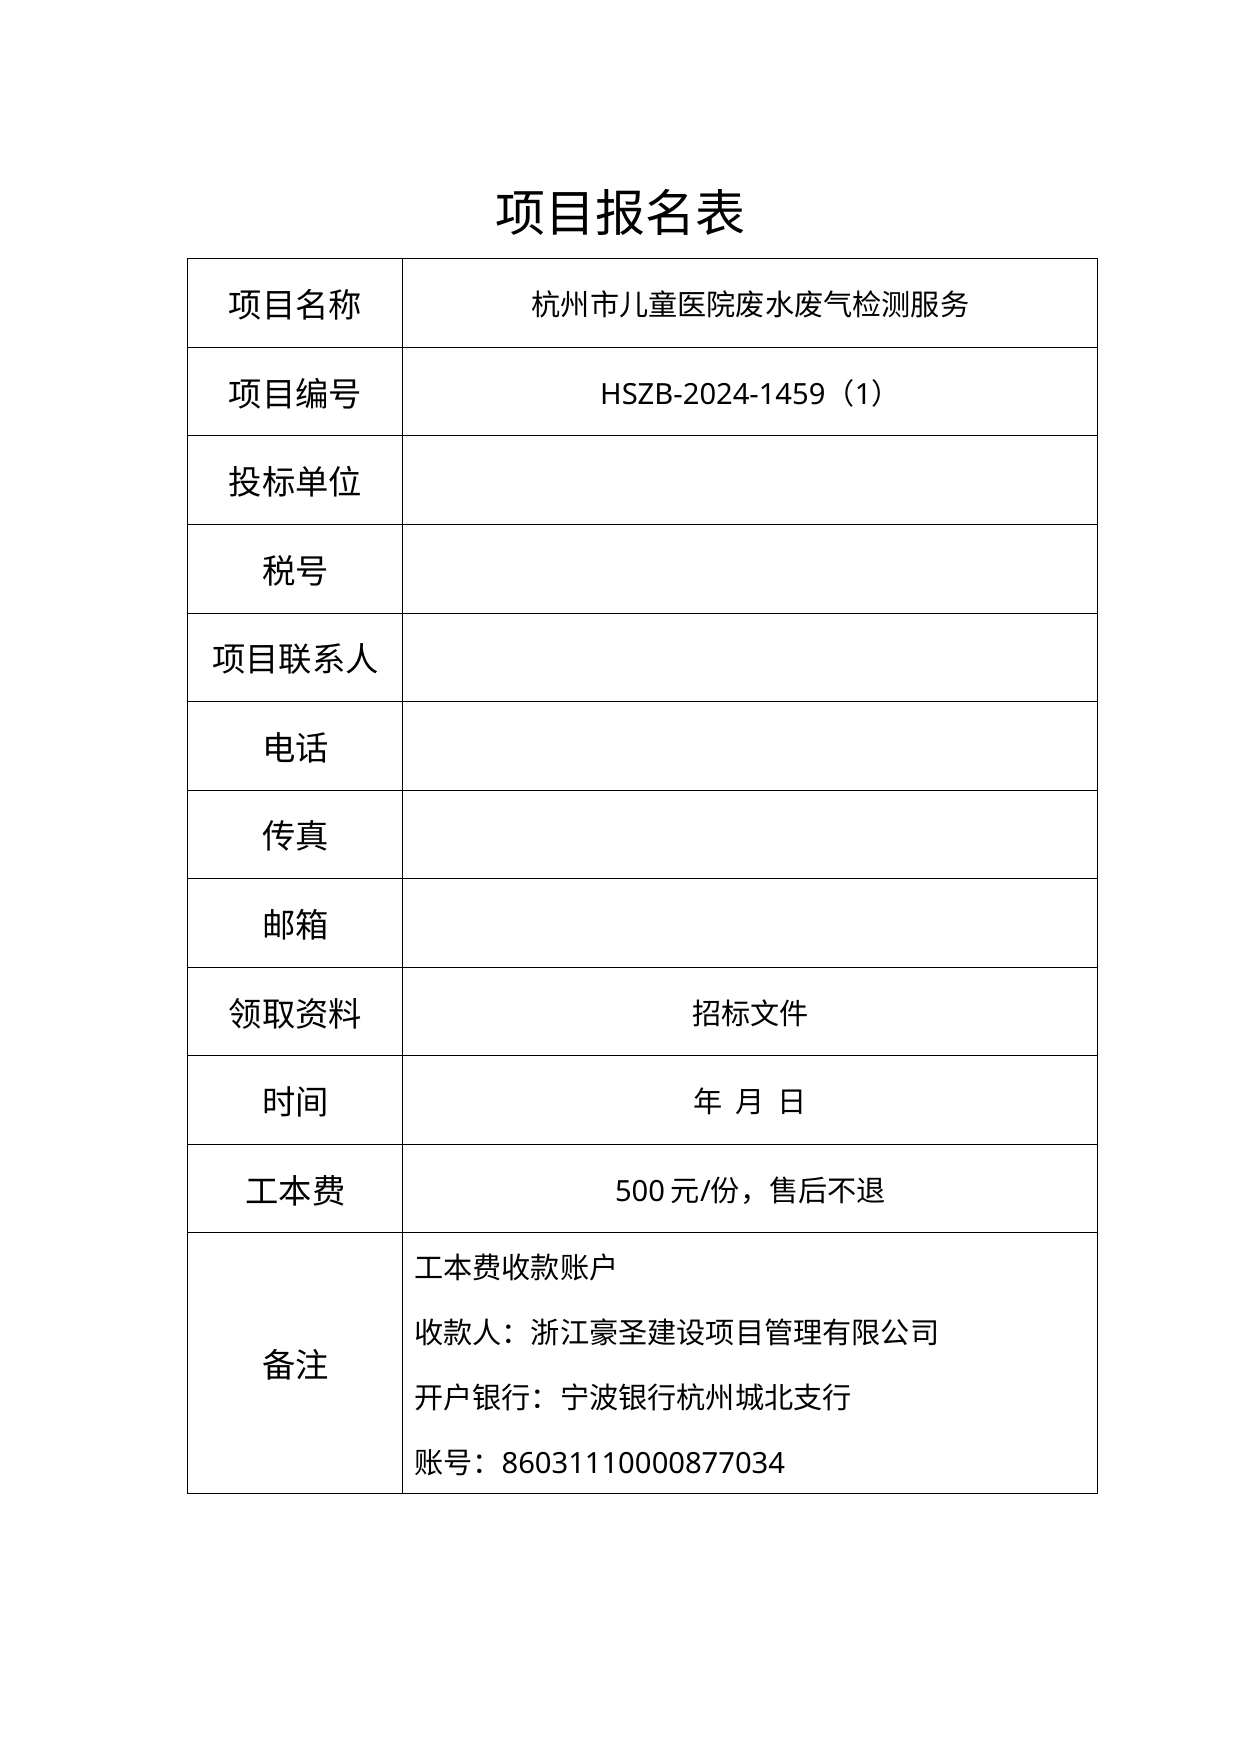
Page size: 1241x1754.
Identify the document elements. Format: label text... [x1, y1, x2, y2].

table_cell 年 月 日 [403, 1056, 1097, 1144]
table_cell 备注 [188, 1233, 402, 1493]
table_cell 招标文件 [403, 968, 1097, 1055]
table_cell 项目编号 [188, 348, 402, 435]
table_cell 投标单位 [188, 436, 402, 524]
table_cell 工本费收款账户 收款人：浙江豪圣建设项目管理有限公司 开户银行：宁波银行杭州城北支行 账号：86031110000877034 [403, 1233, 1097, 1493]
table_cell [403, 791, 1097, 878]
table_cell 项目联系人 [188, 614, 402, 701]
table_cell [403, 879, 1097, 967]
table_cell 传真 [188, 791, 402, 878]
table_cell 税号 [188, 525, 402, 612]
table_cell [403, 436, 1097, 524]
table_cell HSZB-2024-1459（1） [403, 348, 1097, 435]
table_cell 时间 [188, 1056, 402, 1144]
table_cell [403, 614, 1097, 701]
table_cell 工本费 [188, 1145, 402, 1232]
table_cell [403, 702, 1097, 789]
table_cell 电话 [188, 702, 402, 789]
table_header 杭州市儿童医院废水废气检测服务 [403, 259, 1097, 347]
table_cell 邮箱 [188, 879, 402, 967]
table_cell 领取资料 [188, 968, 402, 1055]
table_header 项目名称 [188, 259, 402, 347]
text 项目报名表 [187, 161, 1053, 258]
table_cell [403, 525, 1097, 612]
table_cell 500元/份，售后不退 [403, 1145, 1097, 1232]
